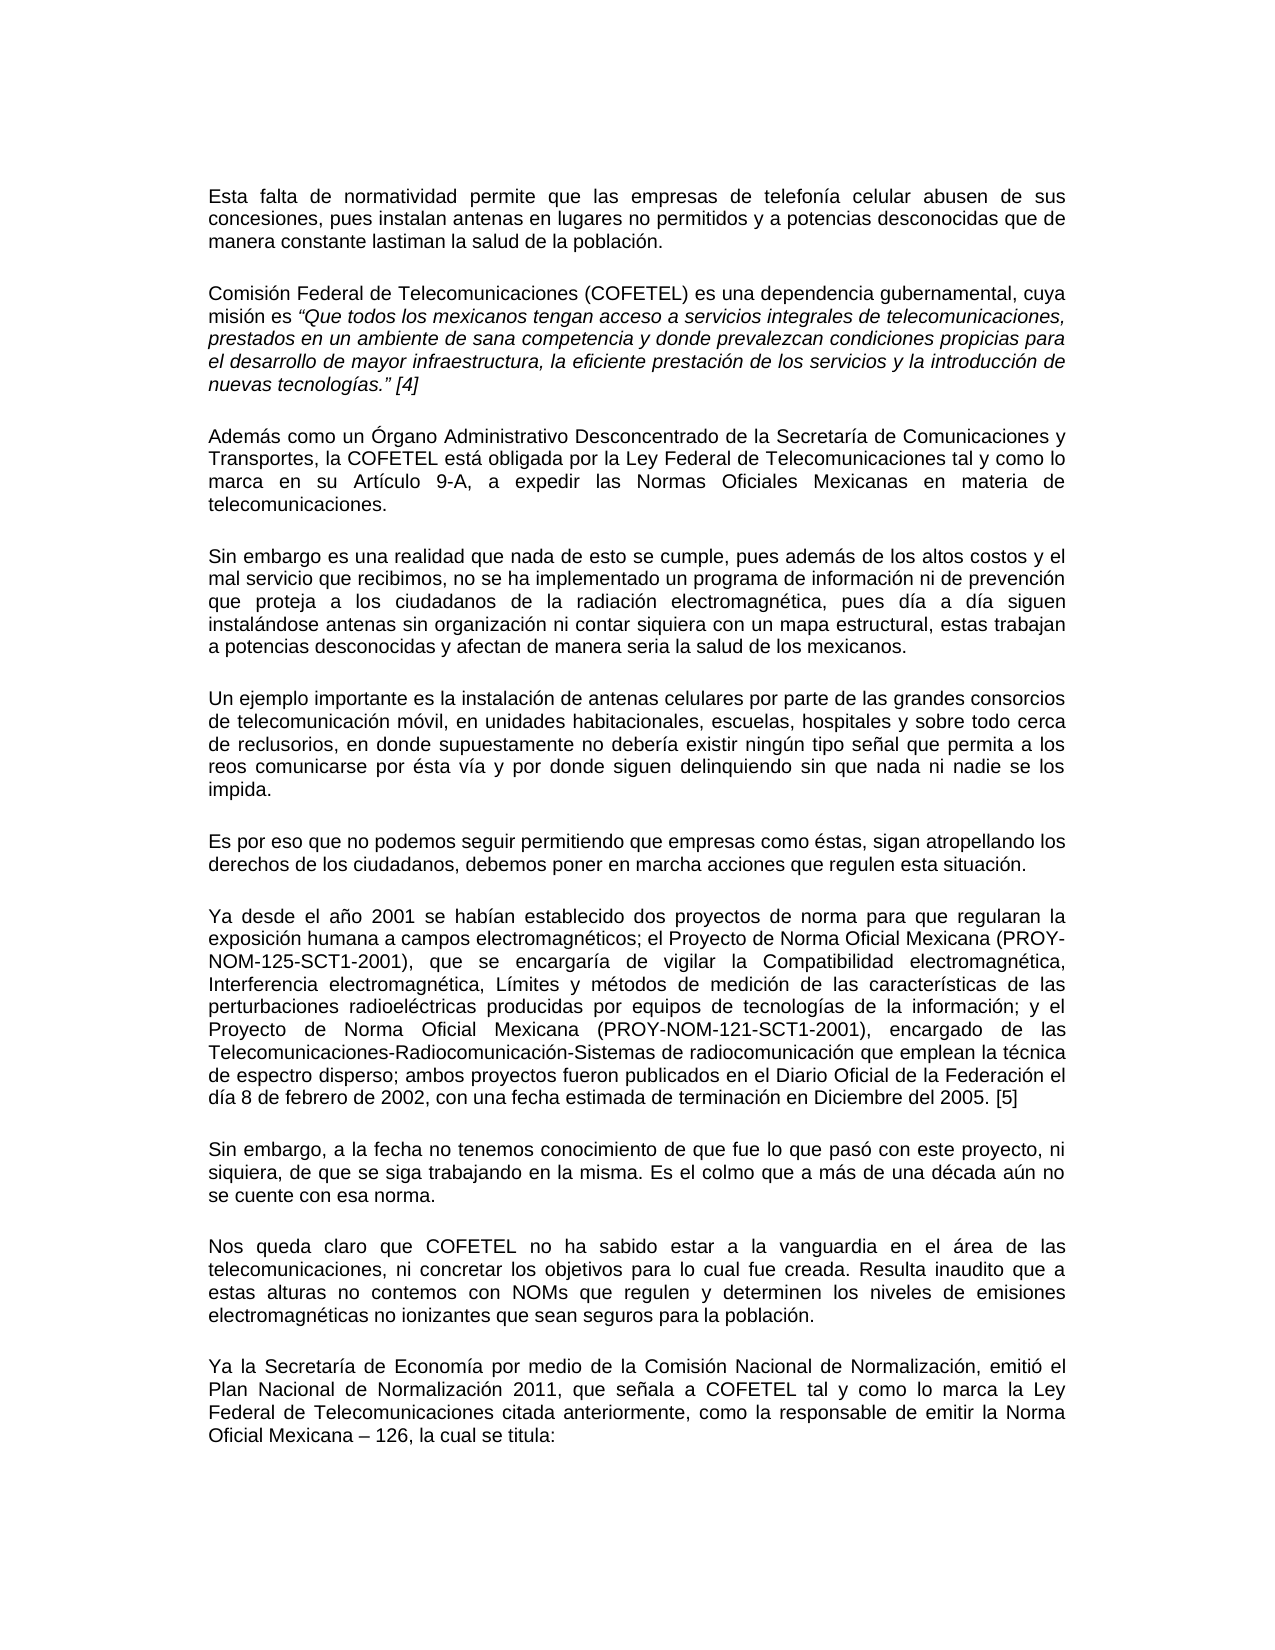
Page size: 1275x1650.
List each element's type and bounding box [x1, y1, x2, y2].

table_cell [200, 148, 1075, 1483]
